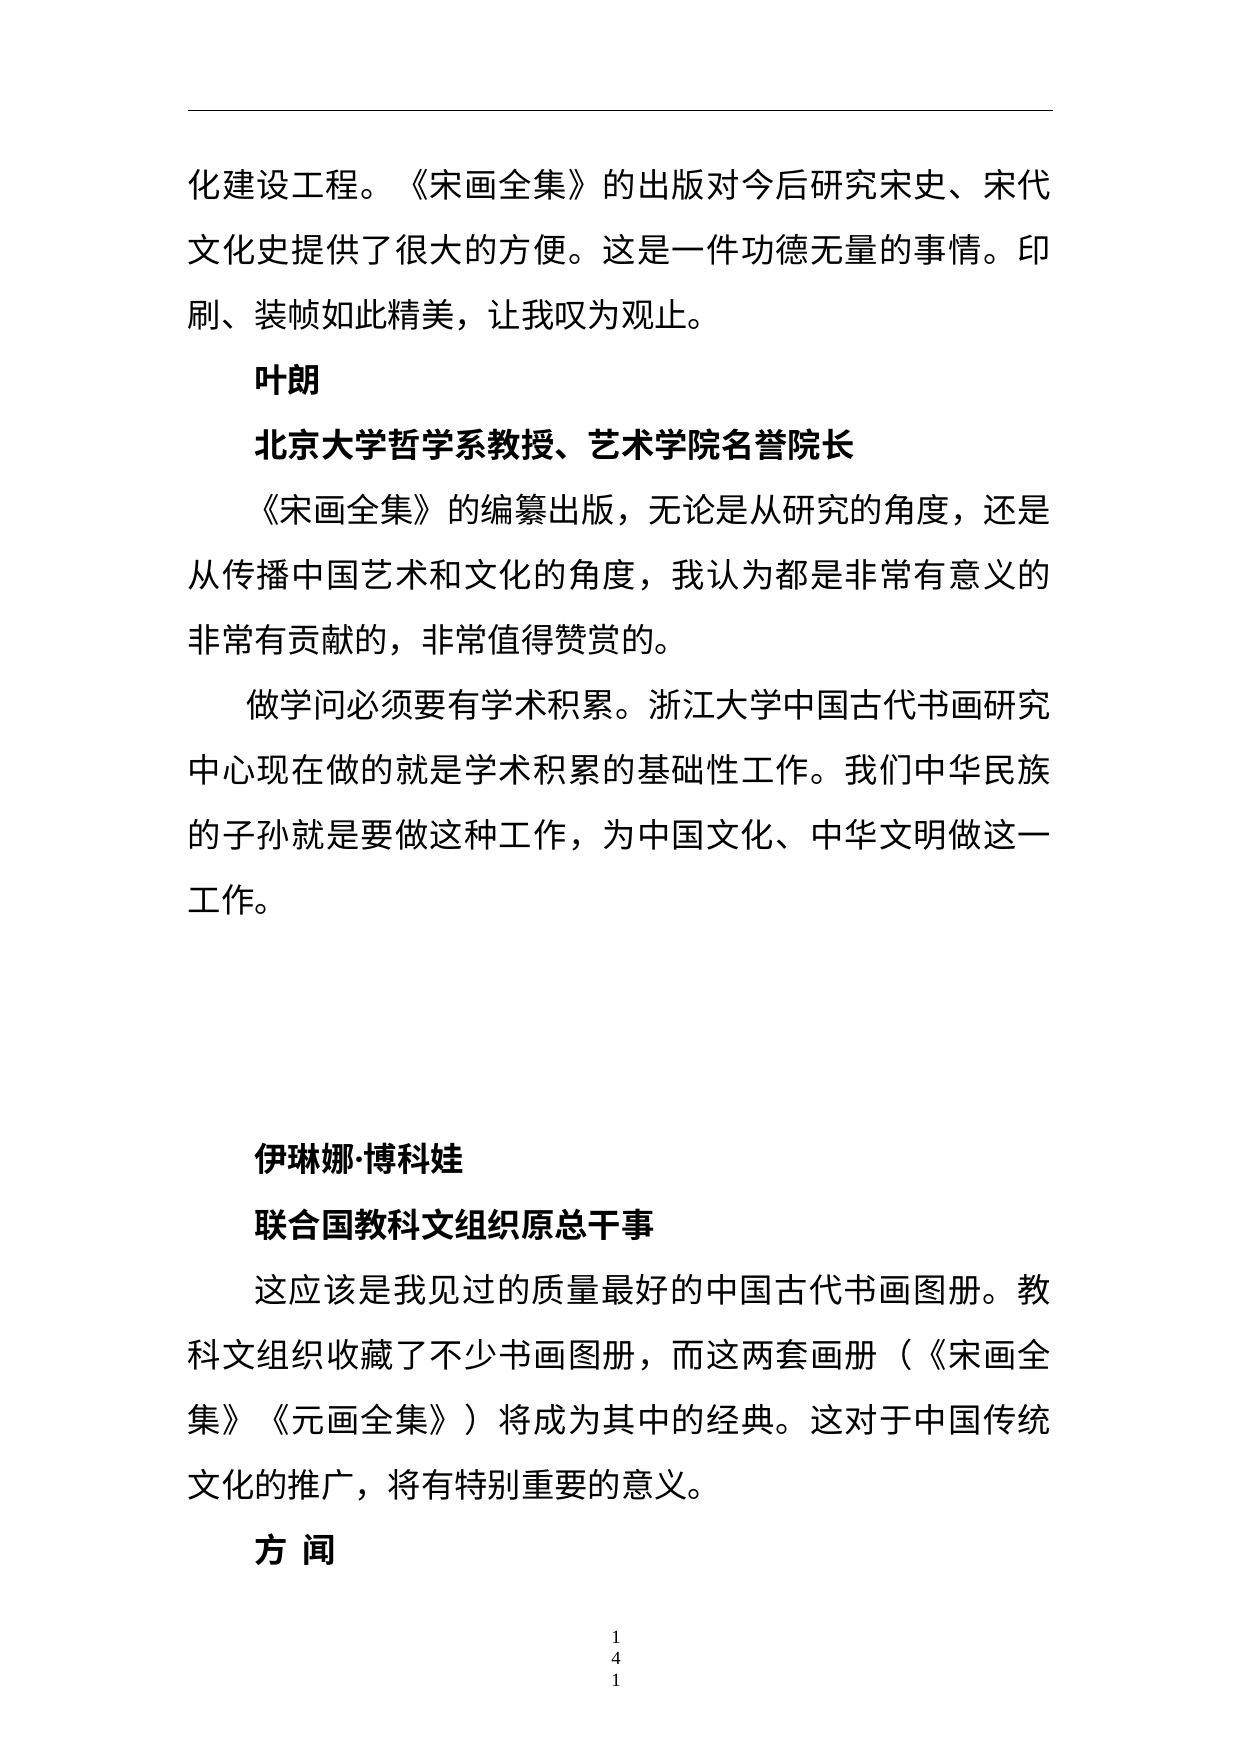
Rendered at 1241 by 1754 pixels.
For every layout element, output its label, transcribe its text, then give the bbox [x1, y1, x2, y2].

text 联合国教科文组织原总干事 [187, 1190, 1053, 1255]
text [187, 150, 1053, 345]
text 这应该是我见过的质量最好的中国古代书画图册。教科文组织收藏了不少书画图册，而这两套画册（《宋画全集》《元画全集》）将成为其中的经典。这对于中国传统文化的推广，将有特别重要的意义。 [187, 1255, 1053, 1515]
text 方 闻 [187, 1515, 1053, 1580]
text 北京大学哲学系教授、艺术学院名誉院长 [187, 410, 1053, 475]
text 伊琳娜·博科娃 [187, 1125, 1053, 1190]
text 叶朗 [187, 345, 1053, 410]
text 《宋画全集》的编纂出版，无论是从研究的角度，还是从传播中国艺术和文化的角度，我认为都是非常有意义的，非常有贡献的，非常值得赞赏的。 [187, 475, 1053, 670]
text 做学问必须要有学术积累。浙江大学中国古代书画研究中心现在做的就是学术积累的基础性工作。我们中华民族的子孙就是要做这种工作，为中国文化、中华文明做这一工作。 [187, 670, 1053, 930]
